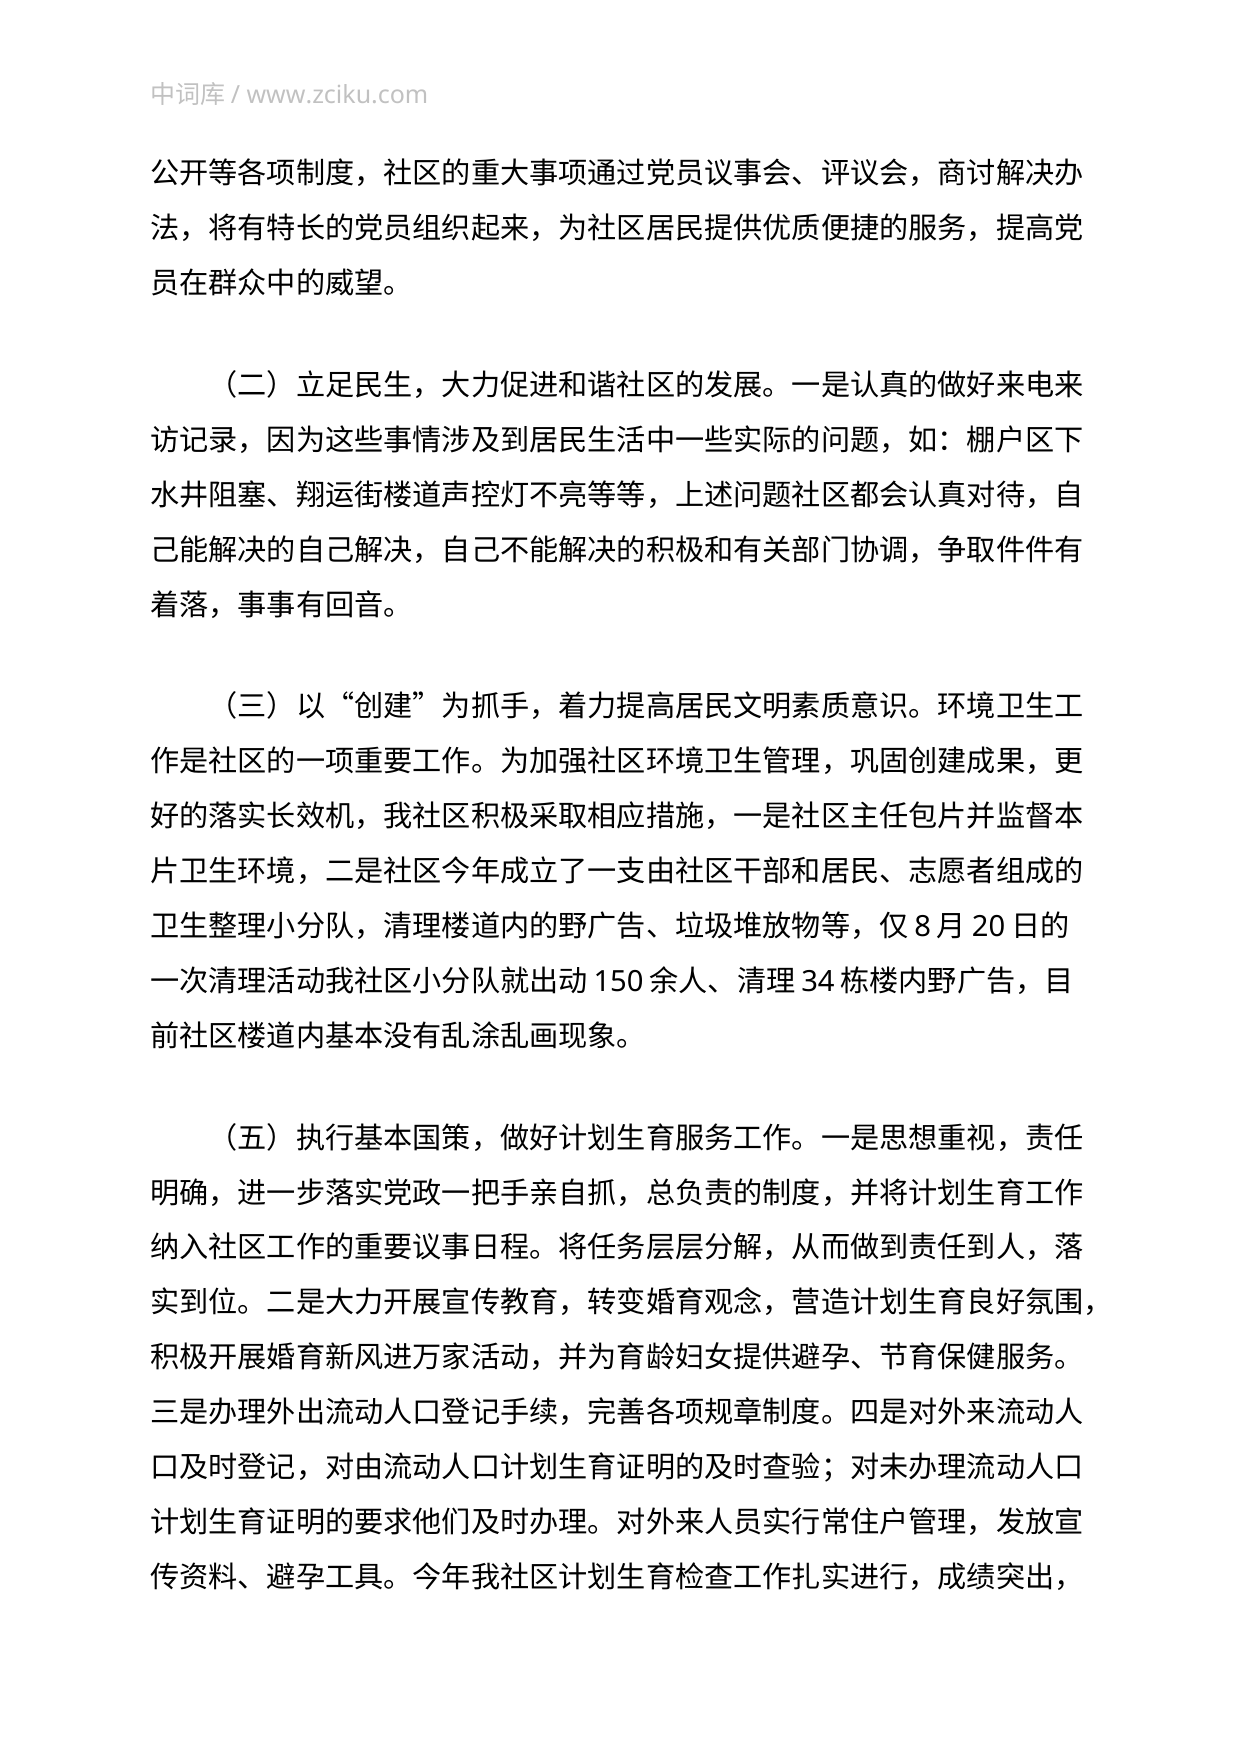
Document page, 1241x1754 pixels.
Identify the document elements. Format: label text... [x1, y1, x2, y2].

text （三）以“创建”为抓手，着力提高居民文明素质意识。环境卫生工作是社区的一项重要工作。为加强社区环境卫生管理，巩固创建成果，更好的落实长效机，我社区积极采取相应措施，一是社区主任包片并监督本片卫生环境，二是社区今年成立了一支由社区干部和居民、志愿者组成的卫生整理小分队，清理楼道内的野广告、垃圾堆放物等，仅8月20日的一次清理活动我社区小分队就出动150余人、清理34栋楼内野广告，目前社区楼道内基本没有乱涂乱画现象。 [150, 683, 1090, 1055]
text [150, 1114, 1090, 1596]
text （二）立足民生，大力促进和谐社区的发展。一是认真的做好来电来访记录，因为这些事情涉及到居民生活中一些实际的问题，如：棚户区下水井阻塞、翔运街楼道声控灯不亮等等，上述问题社区都会认真对待，自己能解决的自己解决，自己不能解决的积极和有关部门协调，争取件件有着落，事事有回音。 [150, 362, 1090, 623]
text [150, 150, 1090, 302]
